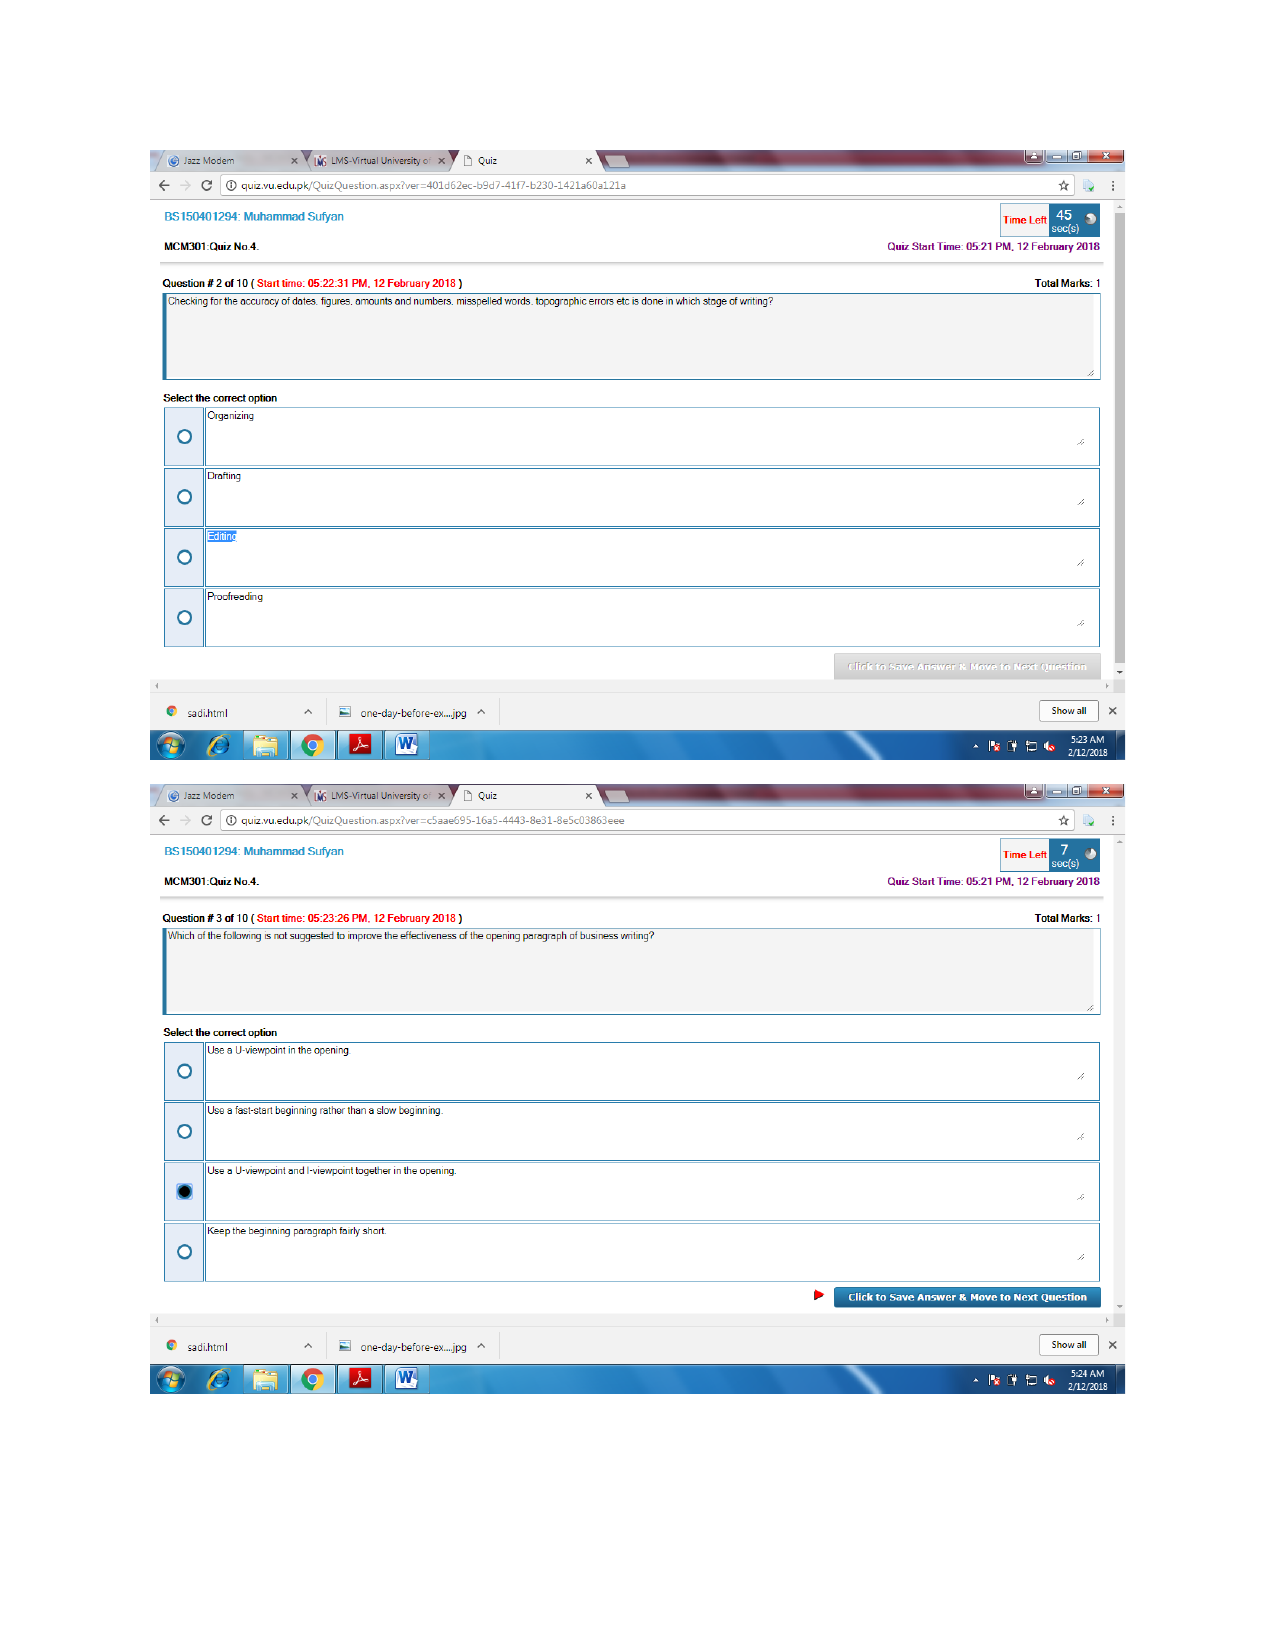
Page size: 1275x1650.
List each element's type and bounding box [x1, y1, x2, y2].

picture [150, 784, 1125, 1394]
picture [150, 150, 1125, 760]
